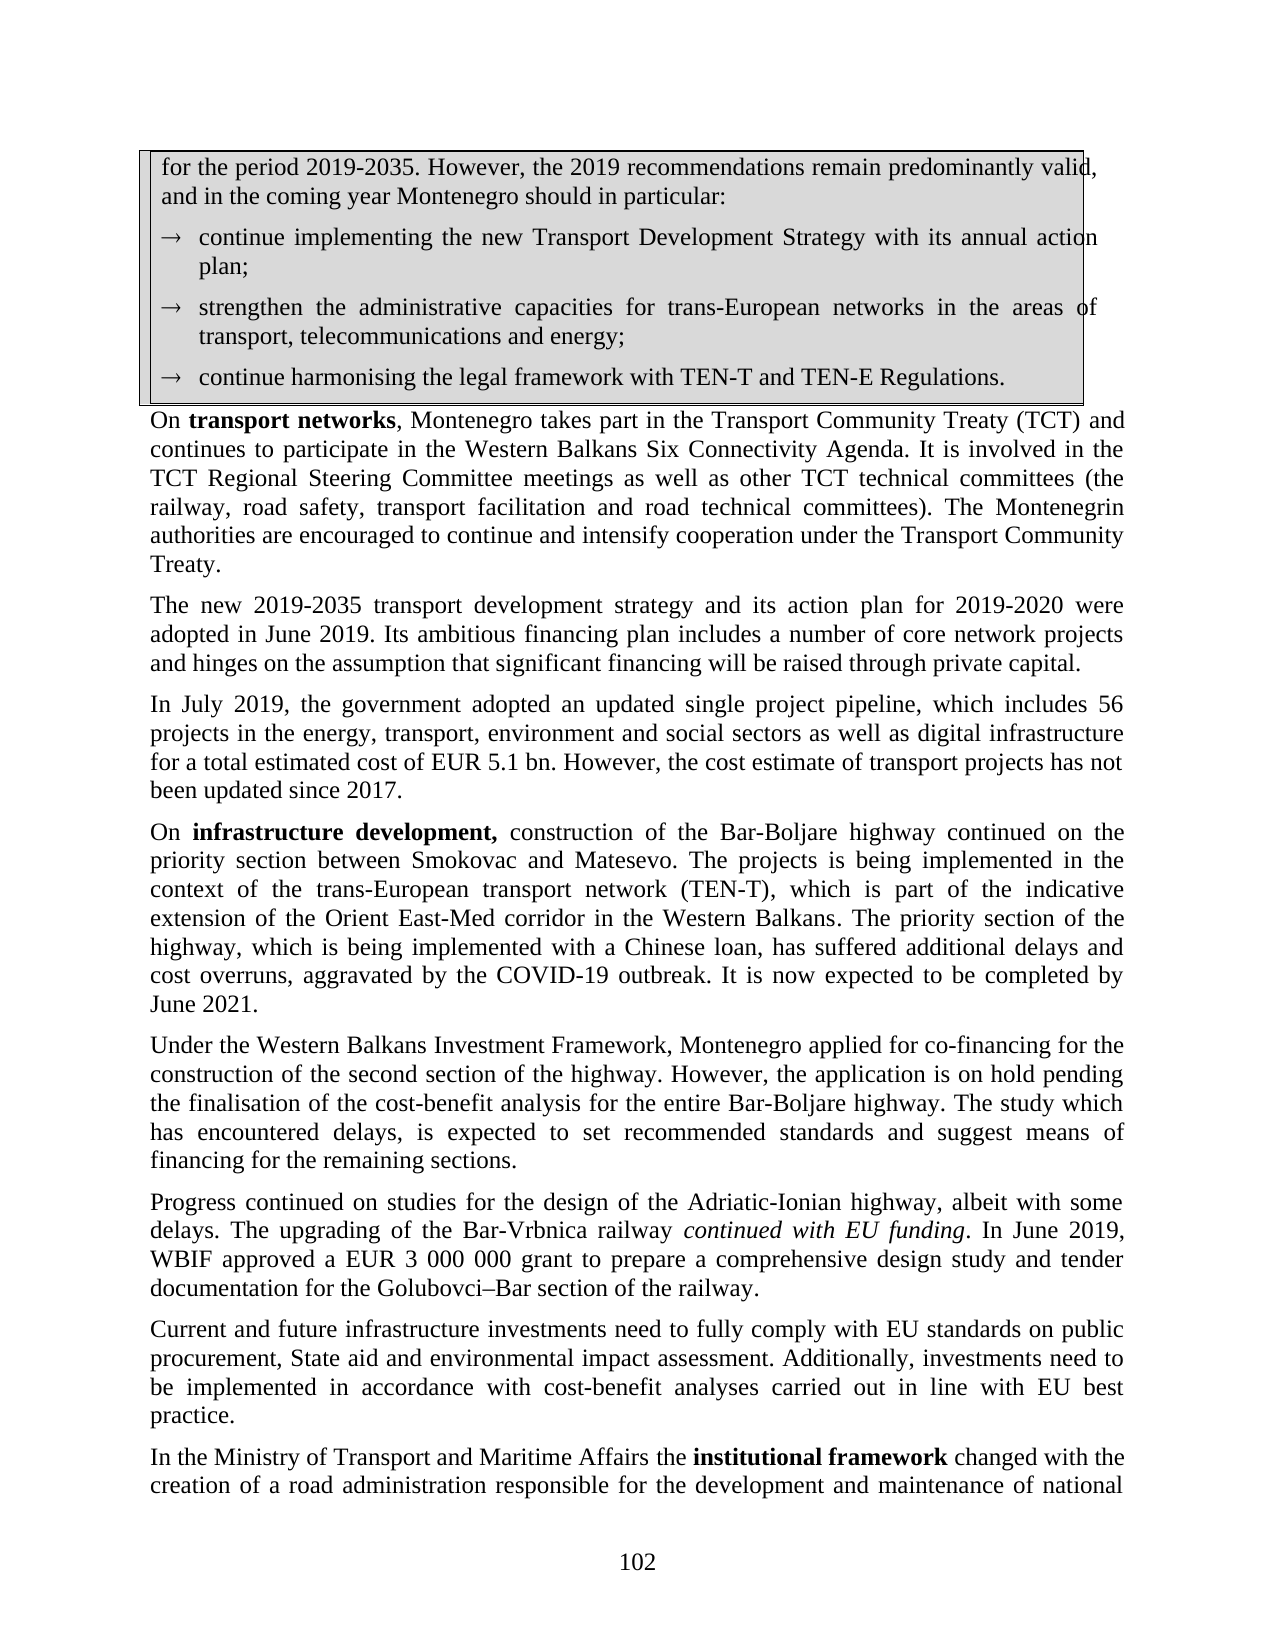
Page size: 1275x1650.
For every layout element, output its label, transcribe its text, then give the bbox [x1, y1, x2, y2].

text On transport networks, Montenegro takes part in the Transport Community Treaty (TCT) and continues to participate in the Western Balkans Six Connectivity Agenda. It is involved in the TCT Regional Steering Committee meetings as well as other TCT technical committees (the railway, road safety, transport facilitation and road technical committees). The Montenegrin authorities are encouraged to continue and intensify cooperation under the Transport Community Treaty. [150, 406, 1125, 578]
text Current and future infrastructure investments need to fully comply with EU standards on public procurement, State aid and environmental impact assessment. Additionally, investments need to be implemented in accordance with cost-benefit analyses carried out in line with EU best practice. [150, 1314, 1125, 1429]
text On infrastructure development, construction of the Bar-Boljare highway continued on the priority section between Smokovac and Matesevo. The projects is being implemented in the context of the trans-European transport network (TEN-T), which is part of the indicative extension of the Orient East-Med corridor in the Western Balkans. The priority section of the highway, which is being implemented with a Chinese loan, has suffered additional delays and cost overruns, aggravated by the COVID-19 outbreak. It is now expected to be completed by June 2021. [150, 817, 1125, 1018]
text In July 2019, the government adopted an updated single project pipeline, which includes 56 projects in the energy, transport, environment and social sectors as well as digital infrastructure for a total estimated cost of EUR 5.1 bn. However, the cost estimate of transport projects has not been updated since 2017. [150, 689, 1125, 804]
text Progress continued on studies for the design of the Adriatic-Ionian highway, albeit with some delays. The upgrading of the Bar-Vrbnica railway continued with EU funding. In June 2019, WBIF approved a EUR 3 000 000 grant to prepare a comprehensive design study and tender documentation for the Golubovci–Bar section of the railway. [150, 1187, 1125, 1302]
text The new 2019-2035 transport development strategy and its action plan for 2019-2020 were adopted in June 2019. Its ambitious financing plan includes a number of core network projects and hinges on the assumption that significant financing will be raised through private capital. [150, 591, 1125, 677]
table_header [140, 151, 150, 404]
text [150, 1442, 1125, 1499]
text Under the Western Balkans Investment Framework, Montenegro applied for co-financing for the construction of the second section of the highway. However, the application is on hold pending the finalisation of the cost-benefit analysis for the entire Bar-Boljare highway. The study which has encountered delays, is expected to set recommended standards and suggest means of financing for the remaining sections. [150, 1031, 1125, 1174]
